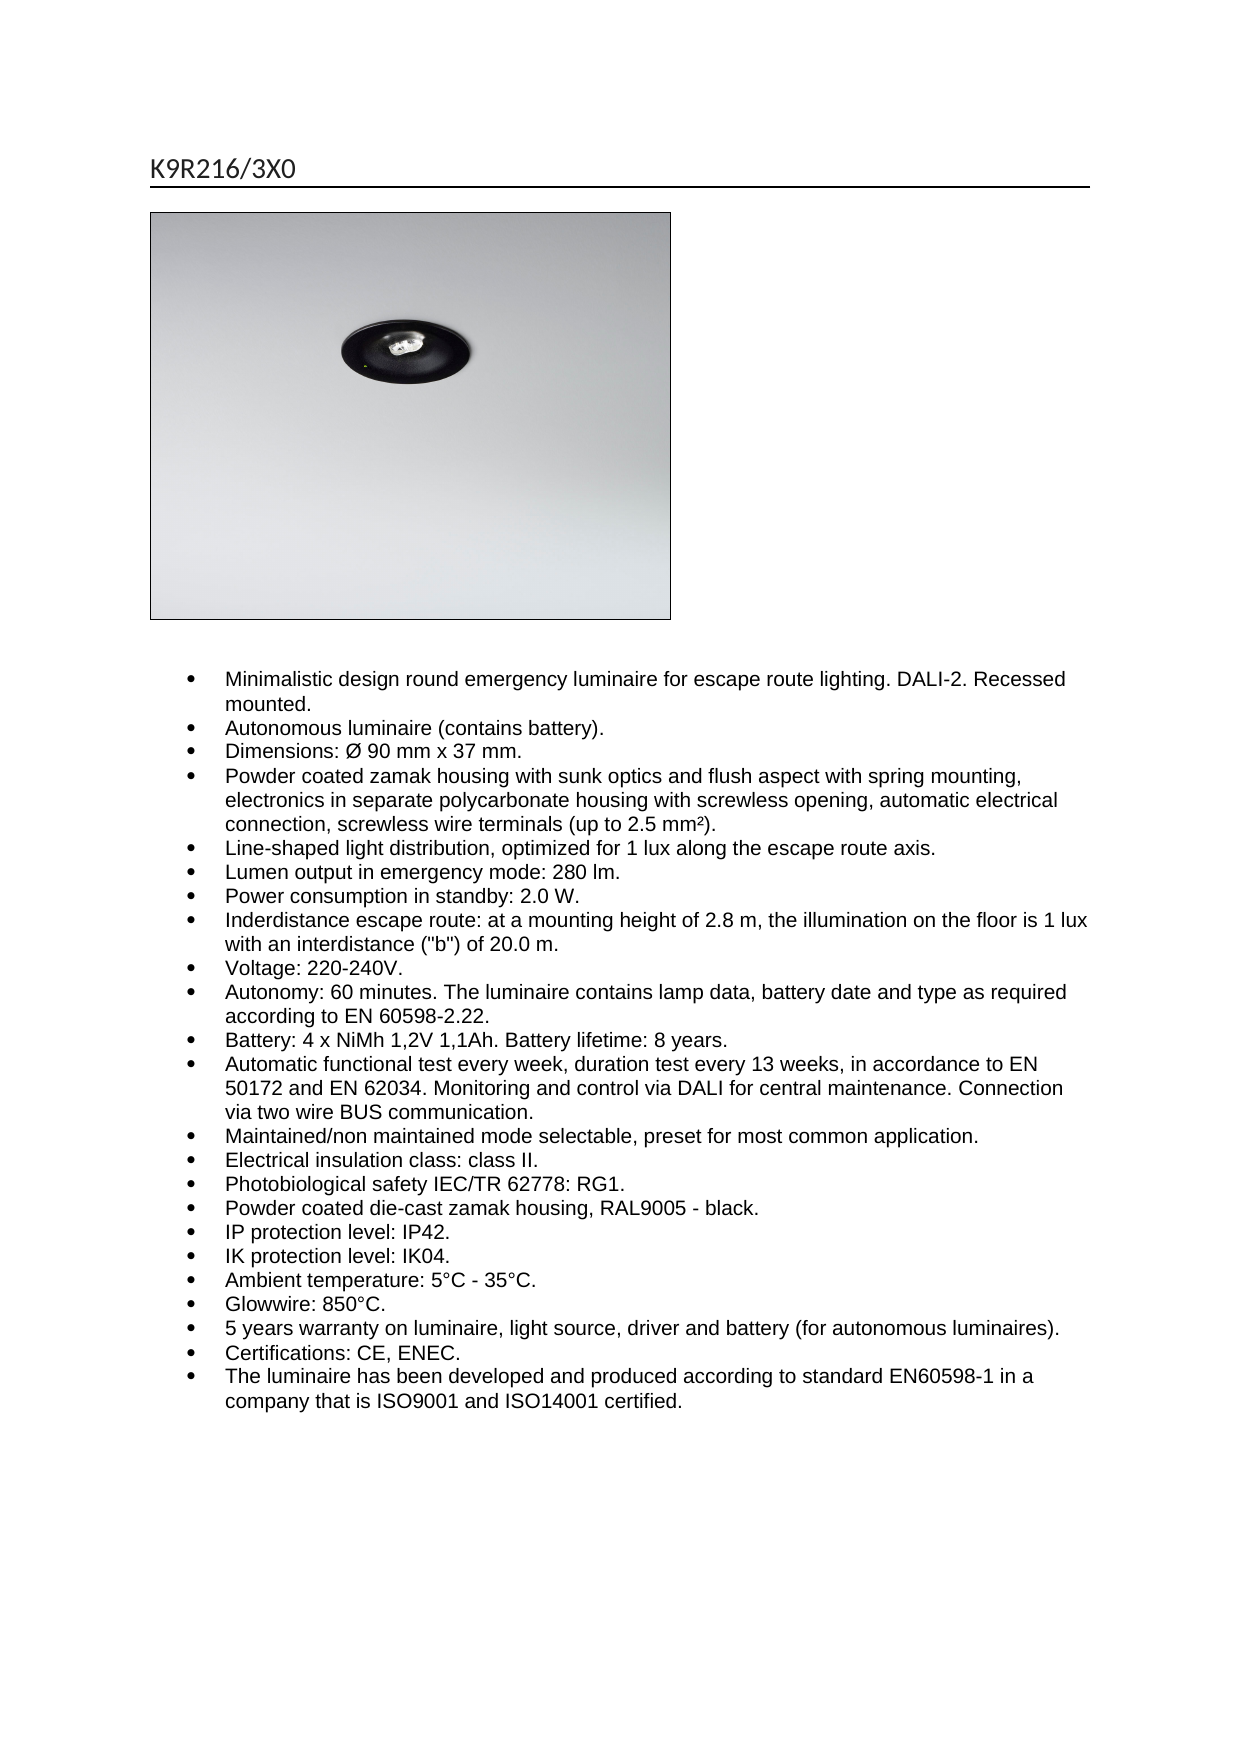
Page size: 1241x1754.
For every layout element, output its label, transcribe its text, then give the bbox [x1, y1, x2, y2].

list Minimalistic design round emergency luminaire for escape route lighting. DALI-2. Recessed mounted. [187, 667, 1090, 715]
list Autonomous luminaire (contains battery). [187, 715, 1090, 739]
list Power consumption in standby: 2.0 W. [187, 883, 1090, 908]
list Battery: 4 x NiMh 1,2V 1,1Ah. Battery lifetime: 8 years. [187, 1028, 1090, 1052]
list Certifications: CE, ENEC. [187, 1340, 1090, 1364]
list IK protection level: IK04. [187, 1244, 1090, 1268]
list Photobiological safety IEC/TR 62778: RG1. [187, 1172, 1090, 1196]
list Voltage: 220-240V. [187, 956, 1090, 980]
list Line-shaped light distribution, optimized for 1 lux along the escape route axis. [187, 835, 1090, 859]
picture [151, 213, 670, 619]
list Inderdistance escape route: at a mounting height of 2.8 m, the illumination on the floor is 1 lux with an interdistance ("b") of 20.0 m. [187, 908, 1090, 956]
list Powder coated die-cast zamak housing, RAL9005 - black. [187, 1196, 1090, 1220]
list IP protection level: IP42. [187, 1220, 1090, 1244]
list Lumen output in emergency mode: 280 lm. [187, 859, 1090, 883]
list Maintained/non maintained mode selectable, preset for most common application. [187, 1124, 1090, 1148]
list 5 years warranty on luminaire, light source, driver and battery (for autonomous luminaires). [187, 1316, 1090, 1340]
list Ambient temperature: 5°C - 35°C. [187, 1268, 1090, 1292]
list Dimensions: Ø 90 mm x 37 mm. [187, 739, 1090, 763]
list Powder coated zamak housing with sunk optics and flush aspect with spring mounting, electronics in separate polycarbonate housing with screwless opening, automatic electrical connection, screwless wire terminals (up to 2.5 mm²). [187, 763, 1090, 835]
list Autonomy: 60 minutes. The luminaire contains lamp data, battery date and type as required according to EN 60598-2.22. [187, 980, 1090, 1028]
list Automatic functional test every week, duration test every 13 weeks, in accordance to EN 50172 and EN 62034. Monitoring and control via DALI for central maintenance. Connection via two wire BUS communication. [187, 1052, 1090, 1124]
list Electrical insulation class: class II. [187, 1148, 1090, 1172]
list Glowwire: 850°C. [187, 1292, 1090, 1316]
text K9R216/3X0 [150, 150, 1090, 186]
list The luminaire has been developed and produced according to standard EN60598-1 in a company that is ISO9001 and ISO14001 certified. [187, 1364, 1090, 1412]
